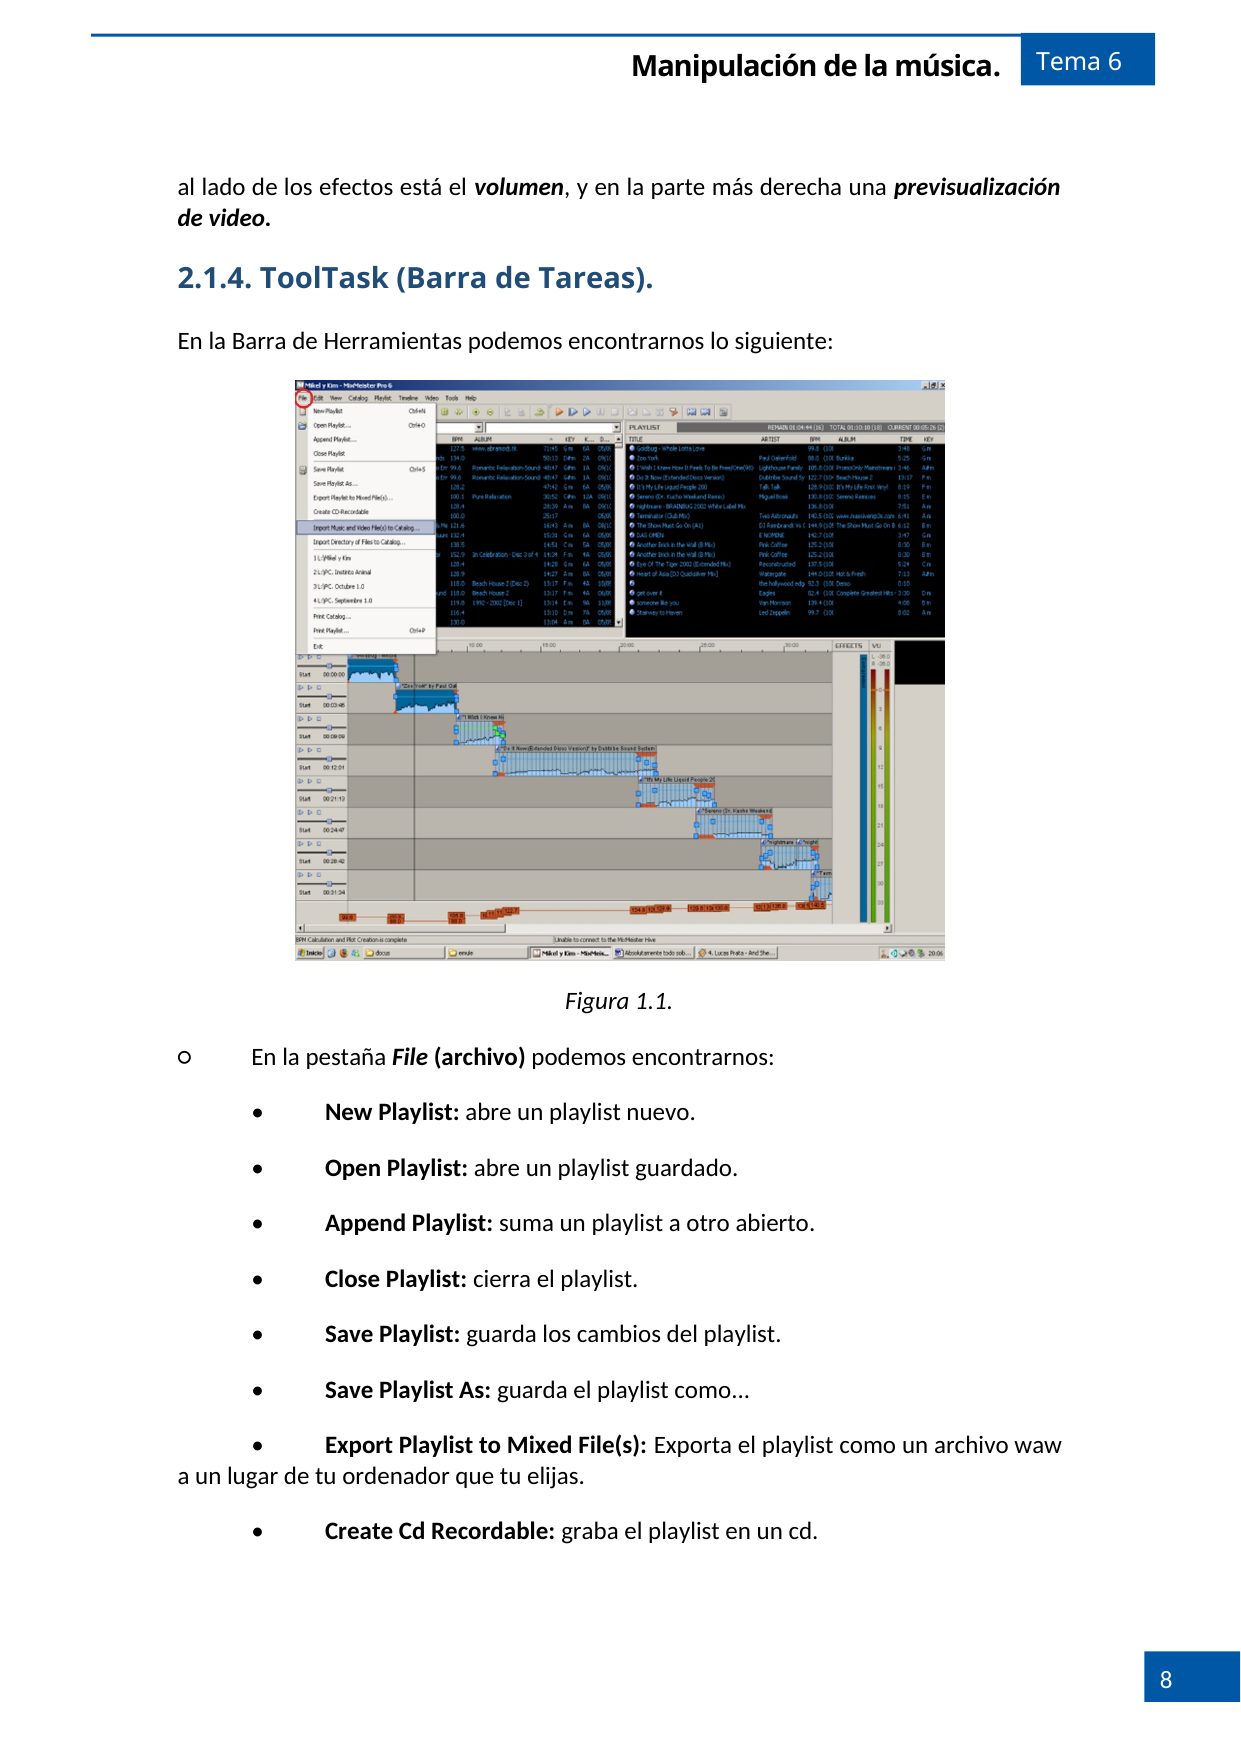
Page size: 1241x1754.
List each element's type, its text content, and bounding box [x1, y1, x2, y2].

picture [295, 380, 945, 961]
text • Create Cd Recordable: graba el playlist en un cd. [177, 1516, 1063, 1546]
subtitle 2.1.4. ToolTask (Barra de Tareas). [177, 257, 1063, 297]
text • New Playlist: abre un playlist nuevo. [177, 1096, 1063, 1127]
text • Save Playlist: guarda los cambios del playlist. [177, 1318, 1063, 1349]
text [177, 171, 1063, 232]
text • Export Playlist to Mixed File(s): Exporta el playlist como un archivo waw a un lugar de tu ordenador que tu elijas. [177, 1429, 1063, 1491]
text • Save Playlist As: guarda el playlist como... [177, 1374, 1063, 1404]
text Figura 1.1. [177, 985, 1063, 1016]
text • Open Playlist: abre un playlist guardado. [177, 1152, 1063, 1182]
text ○ En la pestaña File (archivo) podemos encontrarnos: [177, 1041, 1063, 1071]
text En la Barra de Herramientas podemos encontrarnos lo siguiente: [177, 325, 1063, 356]
text • Close Playlist: cierra el playlist. [177, 1263, 1063, 1293]
text • Append Playlist: suma un playlist a otro abierto. [177, 1207, 1063, 1238]
